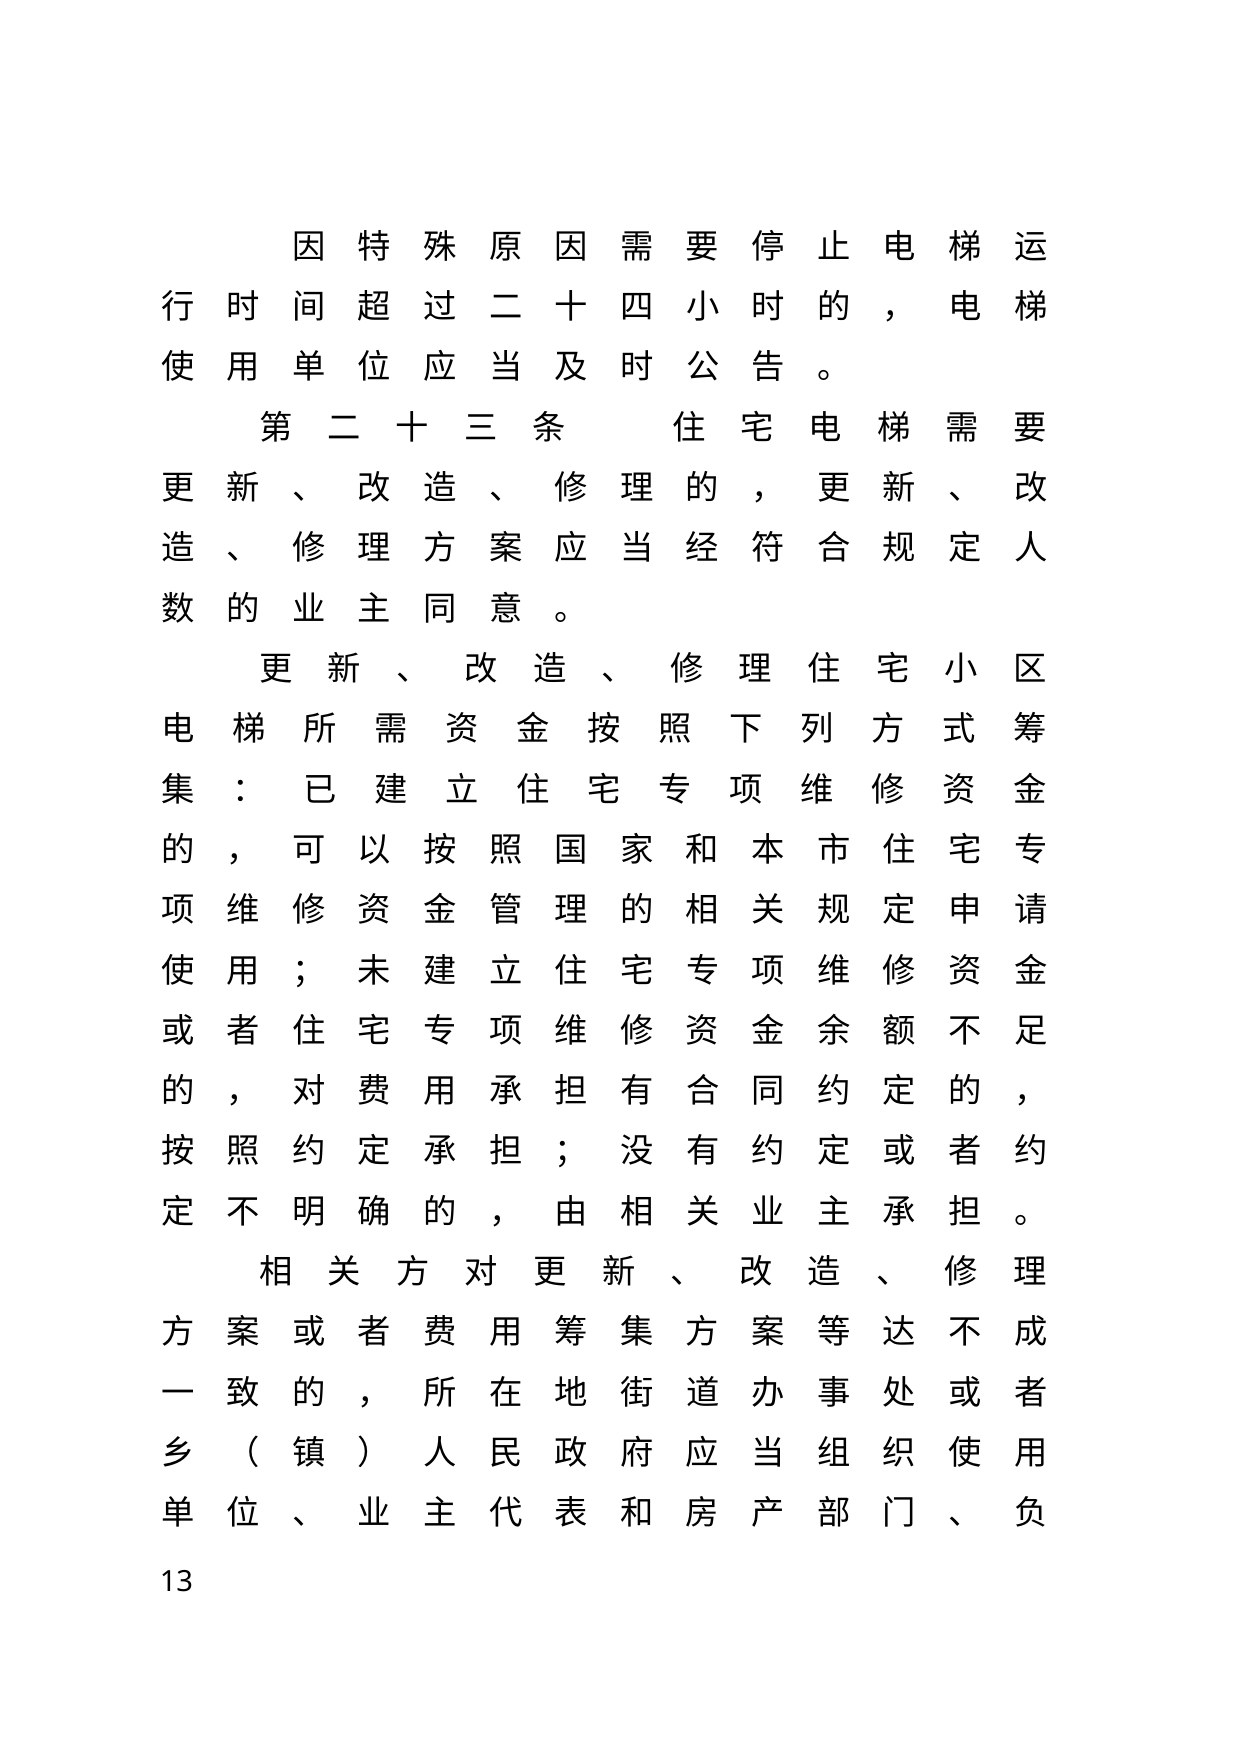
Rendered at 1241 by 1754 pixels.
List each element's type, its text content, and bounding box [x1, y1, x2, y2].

text 更新、改造、修理住宅小区电梯所需资金按照下列方式筹集：已建立住宅专项维修资金的，可以按照国家和本市住宅专项维修资金管理的相关规定申请使用；未建立住宅专项维修资金或者住宅专项维修资金余额不足的，对费用承担有合同约定的，按照约定承担；没有约定或者约定不明确的，由相关业主承担。 [161, 636, 1079, 1239]
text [161, 1239, 1079, 1540]
text 因特殊原因需要停止电梯运行时间超过二十四小时的，电梯使用单位应当及时公告。 [161, 213, 1079, 394]
text 第二十三条 住宅电梯需要更新、改造、修理的，更新、改造、修理方案应当经符合规定人数的业主同意。 [161, 394, 1079, 636]
